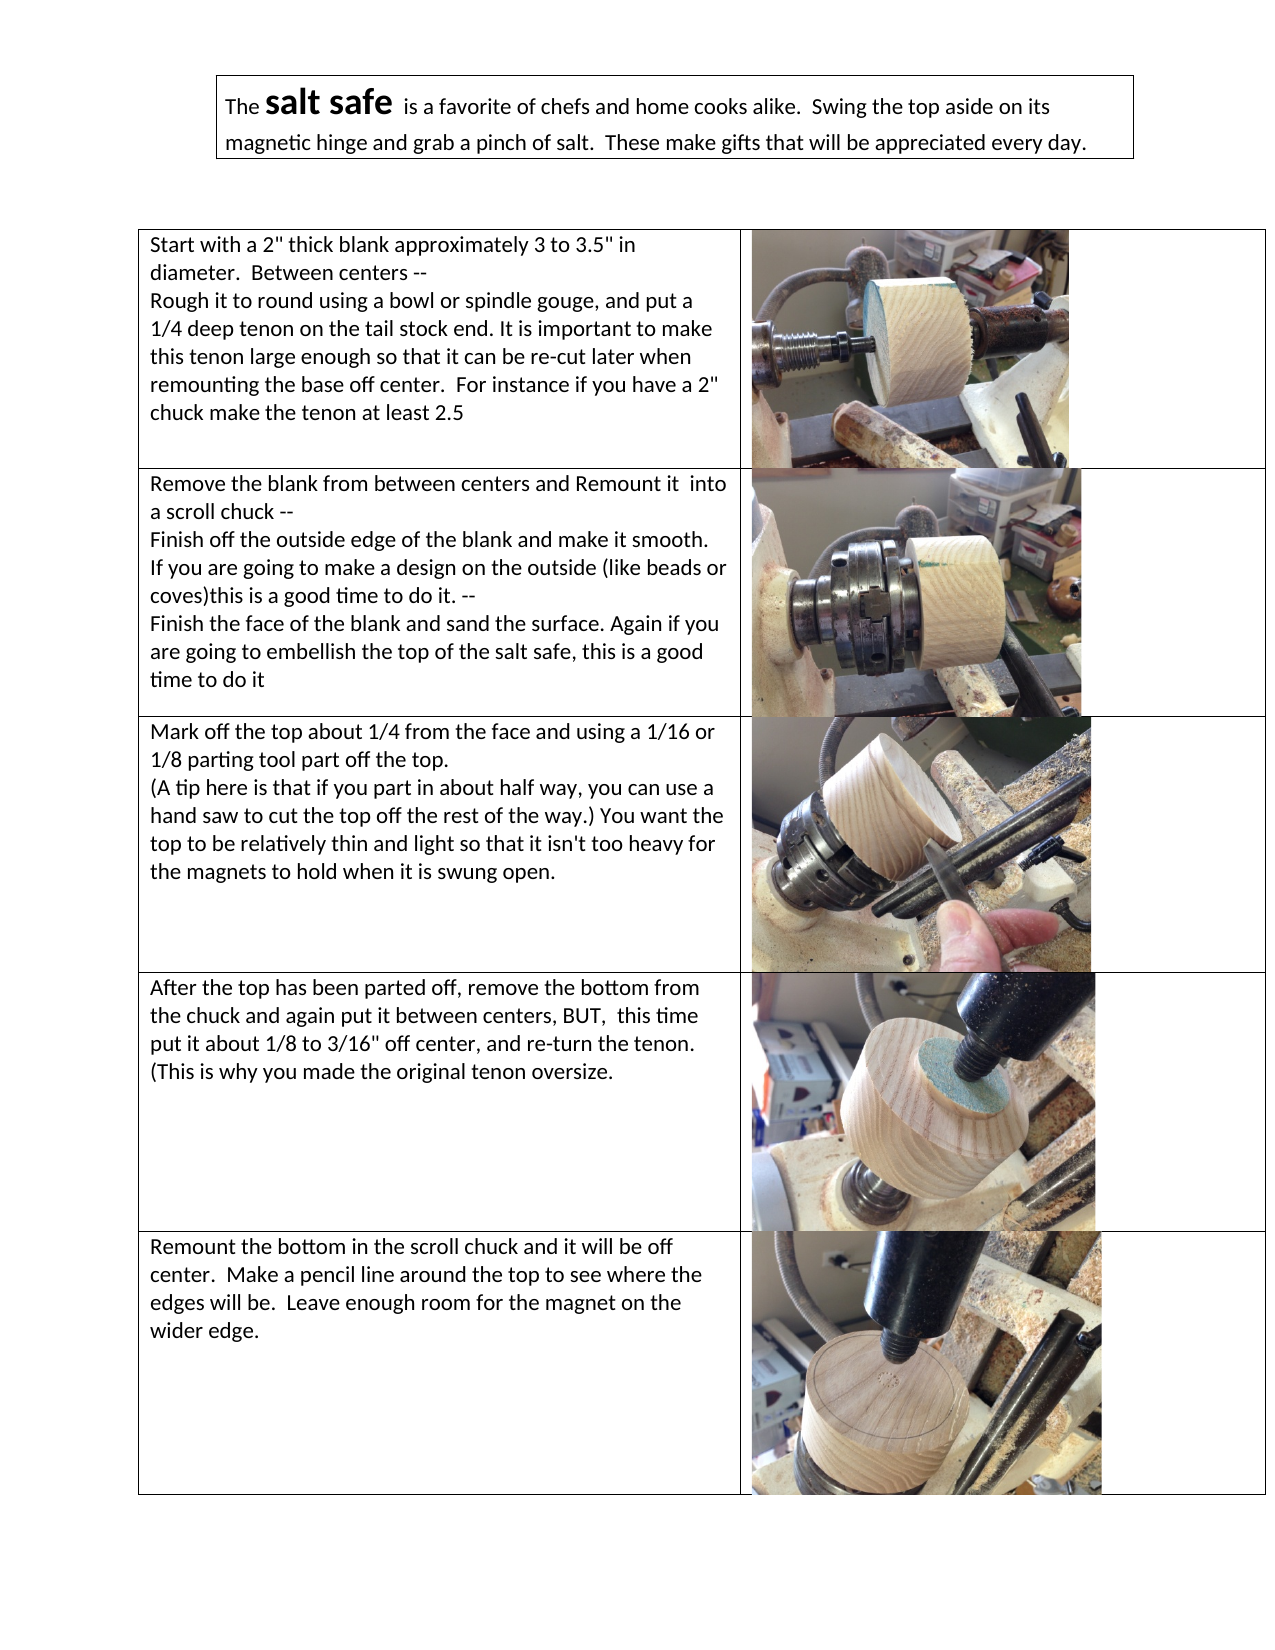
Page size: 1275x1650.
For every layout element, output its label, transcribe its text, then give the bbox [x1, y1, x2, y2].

table_header Start with a 2" thick blank approximately 3 to 3.5" in diameter. Between centers -- Rough it to round using a bowl or spindle gouge, and put a 1/4 deep tenon on the tail stock end. It is important to make this tenon large enough so that it can be re-cut later when remounting the base off center. For instance if you have a 2" chuck make the tenon at least 2.5 [139, 230, 740, 468]
table_cell Mark off the top about 1/4 from the face and using a 1/16 or 1/8 parting tool part off the top. (A tip here is that if you part in about half way, you can use a hand saw to cut the top off the rest of the way.) You want the top to be relatively thin and light so that it isn't too heavy for the magnets to hold when it is swung open. [139, 717, 740, 972]
table_cell Remount the bottom in the scroll chuck and it will be off center. Make a pencil line around the top to see where the edges will be. Leave enough room for the magnet on the wider edge. [139, 1232, 740, 1494]
table_cell [741, 973, 751, 1231]
table_header [1069, 230, 1265, 468]
table_cell [1102, 1232, 1265, 1494]
table_cell [1092, 717, 1265, 972]
picture [751, 973, 1102, 1495]
table_cell [741, 1232, 751, 1494]
table_header [741, 230, 751, 468]
table_cell [1096, 973, 1265, 1231]
picture [751, 230, 1092, 972]
table_cell [741, 469, 751, 716]
table_cell After the top has been parted off, remove the bottom from the chuck and again put it between centers, BUT, this time put it about 1/8 to 3/16" off center, and re-turn the tenon. (This is why you made the original tenon oversize. [139, 973, 740, 1231]
table_cell [741, 717, 751, 972]
table_cell [1082, 469, 1265, 716]
table_cell Remove the blank from between centers and Remount it into a scroll chuck -- Finish off the outside edge of the blank and make it smooth. If you are going to make a design on the outside (like beads or coves)this is a good time to do it. -- Finish the face of the blank and sand the surface. Again if you are going to embellish the top of the salt safe, this is a good time to do it [139, 469, 740, 716]
